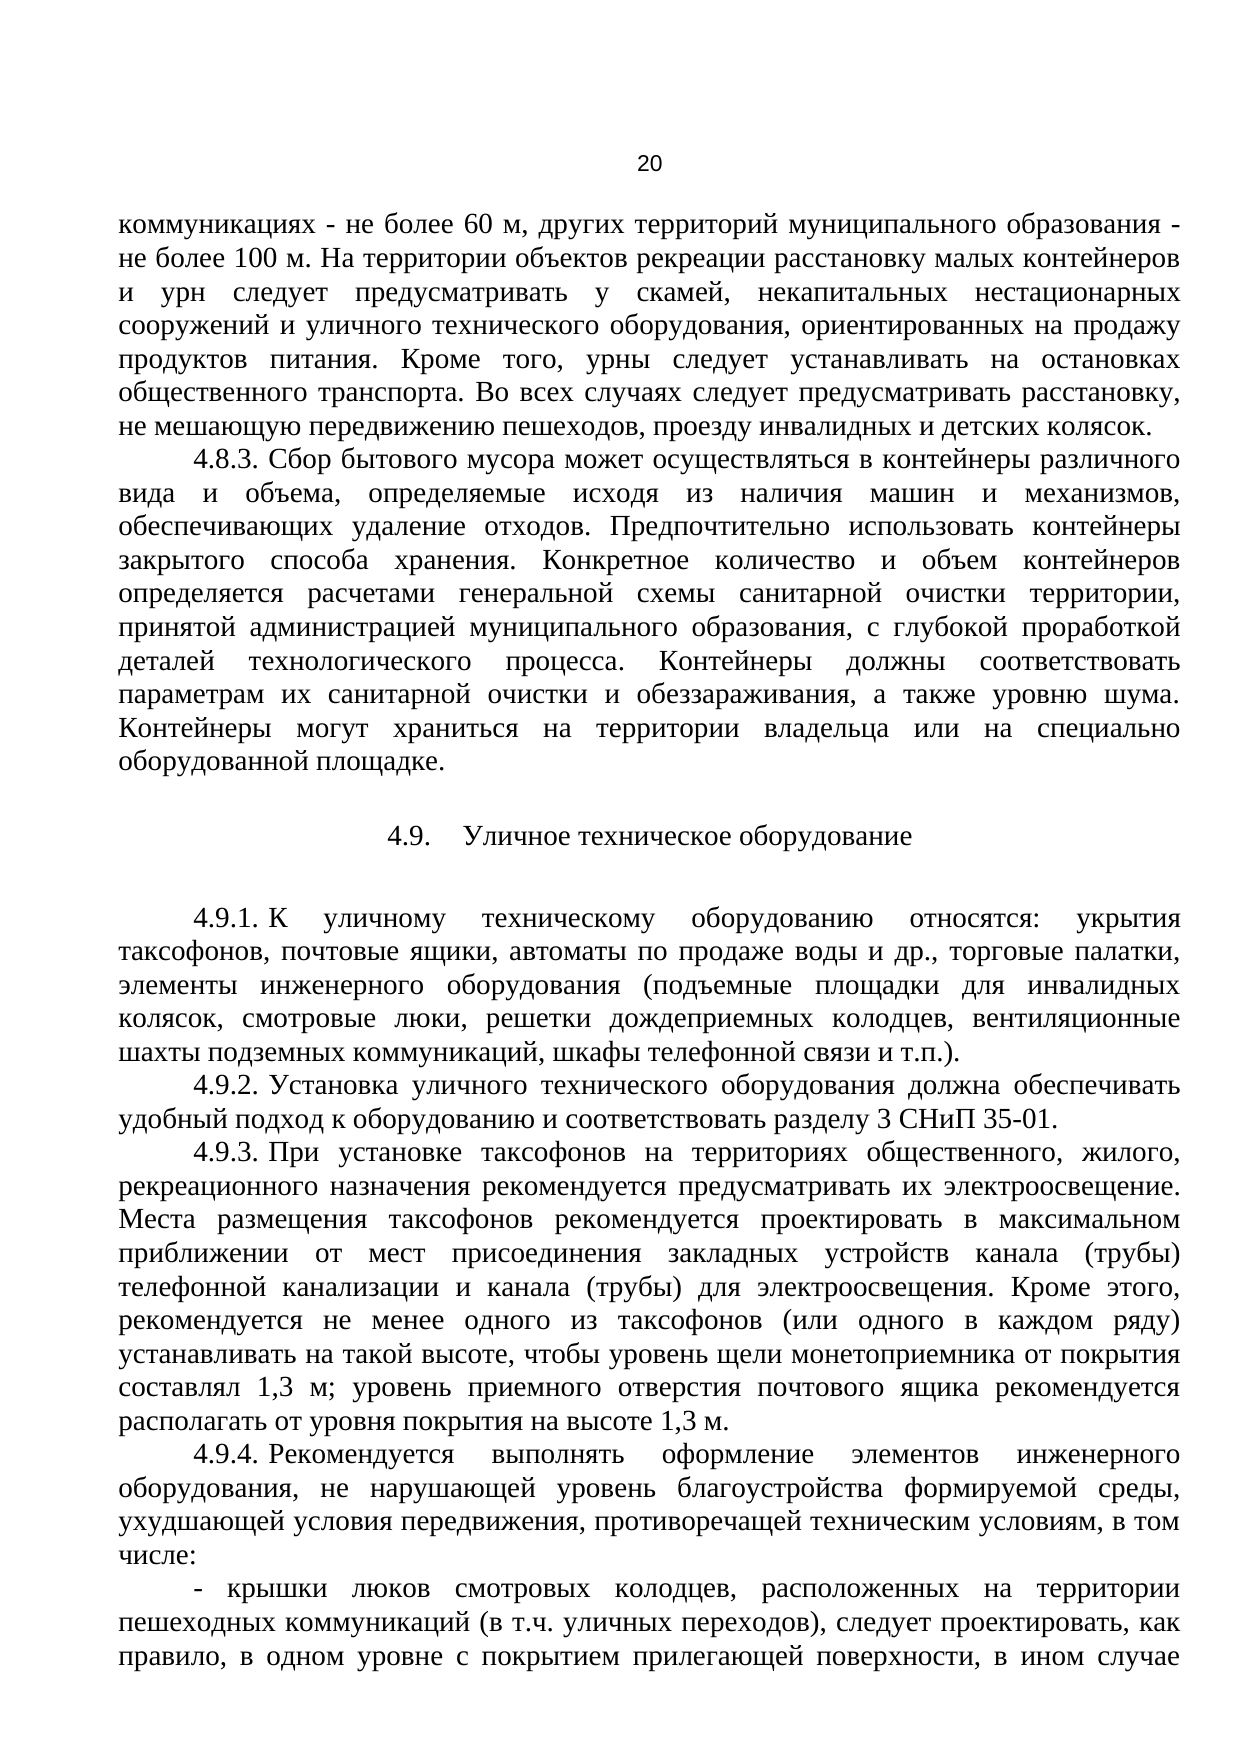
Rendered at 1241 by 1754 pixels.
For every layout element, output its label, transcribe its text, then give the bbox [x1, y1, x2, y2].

list К уличному техническому оборудованию относятся: укрытия таксофонов, почтовые ящики, автоматы по продаже воды и др., торговые палатки, элементы инженерного оборудования (подъемные площадки для инвалидных колясок, смотровые люки, решетки дождеприемных колодцев, вентиляционные шахты подземных коммуникаций, шкафы телефонной связи и т.п.). [118, 900, 1181, 1067]
list Сбор бытового мусора может осуществляться в контейнеры различного вида и объема, определяемые исходя из наличия машин и механизмов, обеспечивающих удаление отходов. Предпочтительно использовать контейнеры закрытого способа хранения. Конкретное количество и объем контейнеров определяется расчетами генеральной схемы санитарной очистки территории, принятой администрацией муниципального образования, с глубокой проработкой деталей технологического процесса. Контейнеры должны соответствовать параметрам их санитарной очистки и обеззараживания, а также уровню шума. Контейнеры могут храниться на территории владельца или на специально оборудованной площадке. [118, 441, 1181, 777]
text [118, 1571, 1181, 1671]
list При установке таксофонов на территориях общественного, жилого, рекреационного назначения рекомендуется предусматривать их электроосвещение. Места размещения таксофонов рекомендуется проектировать в максимальном приближении от мест присоединения закладных устройств канала (трубы) телефонной канализации и канала (трубы) для электроосвещения. Кроме этого, рекомендуется не менее одного из таксофонов (или одного в каждом ряду) устанавливать на такой высоте, чтобы уровень щели монетоприемника от покрытия составлял 1,3 м; уровень приемного отверстия почтового ящика рекомендуется располагать от уровня покрытия на высоте 1,3 м. [118, 1134, 1181, 1436]
subtitle Уличное техническое оборудование [118, 818, 1181, 852]
list Рекомендуется выполнять оформление элементов инженерного оборудования, не нарушающей уровень благоустройства формируемой среды, ухудшающей условия передвижения, противоречащей техническим условиям, в том числе: [118, 1436, 1181, 1571]
list Установка уличного технического оборудования должна обеспечивать удобный подход к оборудованию и соответствовать разделу 3 СНиП 35-01. [118, 1067, 1181, 1134]
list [118, 207, 1181, 441]
